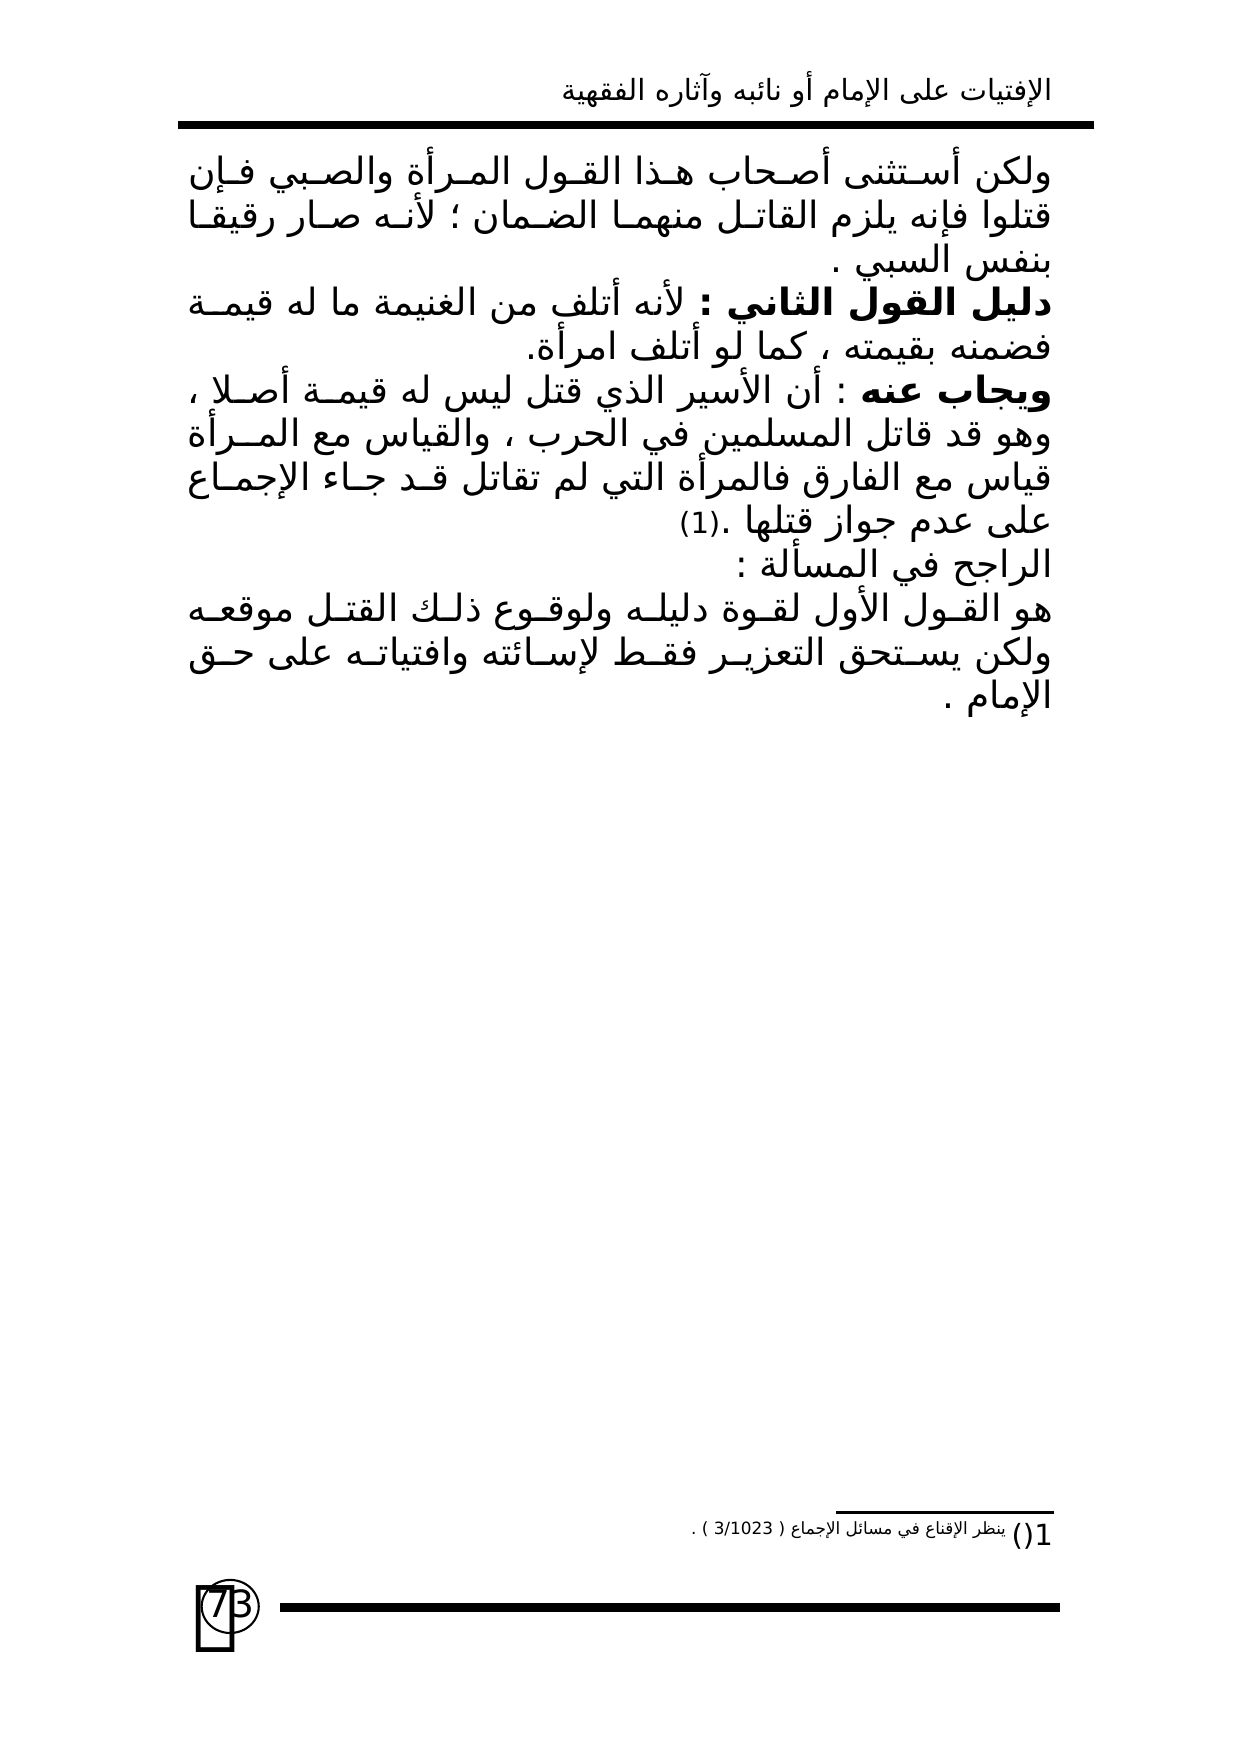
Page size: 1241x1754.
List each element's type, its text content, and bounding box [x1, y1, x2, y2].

text هو القول الأول لقوة دليله ولوقوع ذلك القتل موقعه ولكن يستحق التعزير فقط لإسائته وافتياته على حق الإمام . [187, 586, 1053, 717]
text الراجح في المسألة : [187, 543, 1053, 586]
text ولكن أستثنى أصحاب هذا القول المرأة والصبي فإن قتلوا فإنه يلزم القاتل منهما الضمان ؛ لأنه صار رقيقا بنفس السبي . [187, 150, 1053, 281]
text دليل القول الثاني : لأنه أتلف من الغنيمة ما له قيمة فضمنه بقيمته ، كما لو أتلف امرأة. [187, 281, 1053, 368]
text ويجاب عنه : أن الأسير الذي قتل ليس له قيمة أصلا ، وهو قد قاتل المسلمين في الحرب ، والقياس مع المرأة قياس مع الفارق فالمرأة التي لم تقاتل قد جاء الإجماع على عدم جواز قتلها .() [187, 368, 1053, 543]
